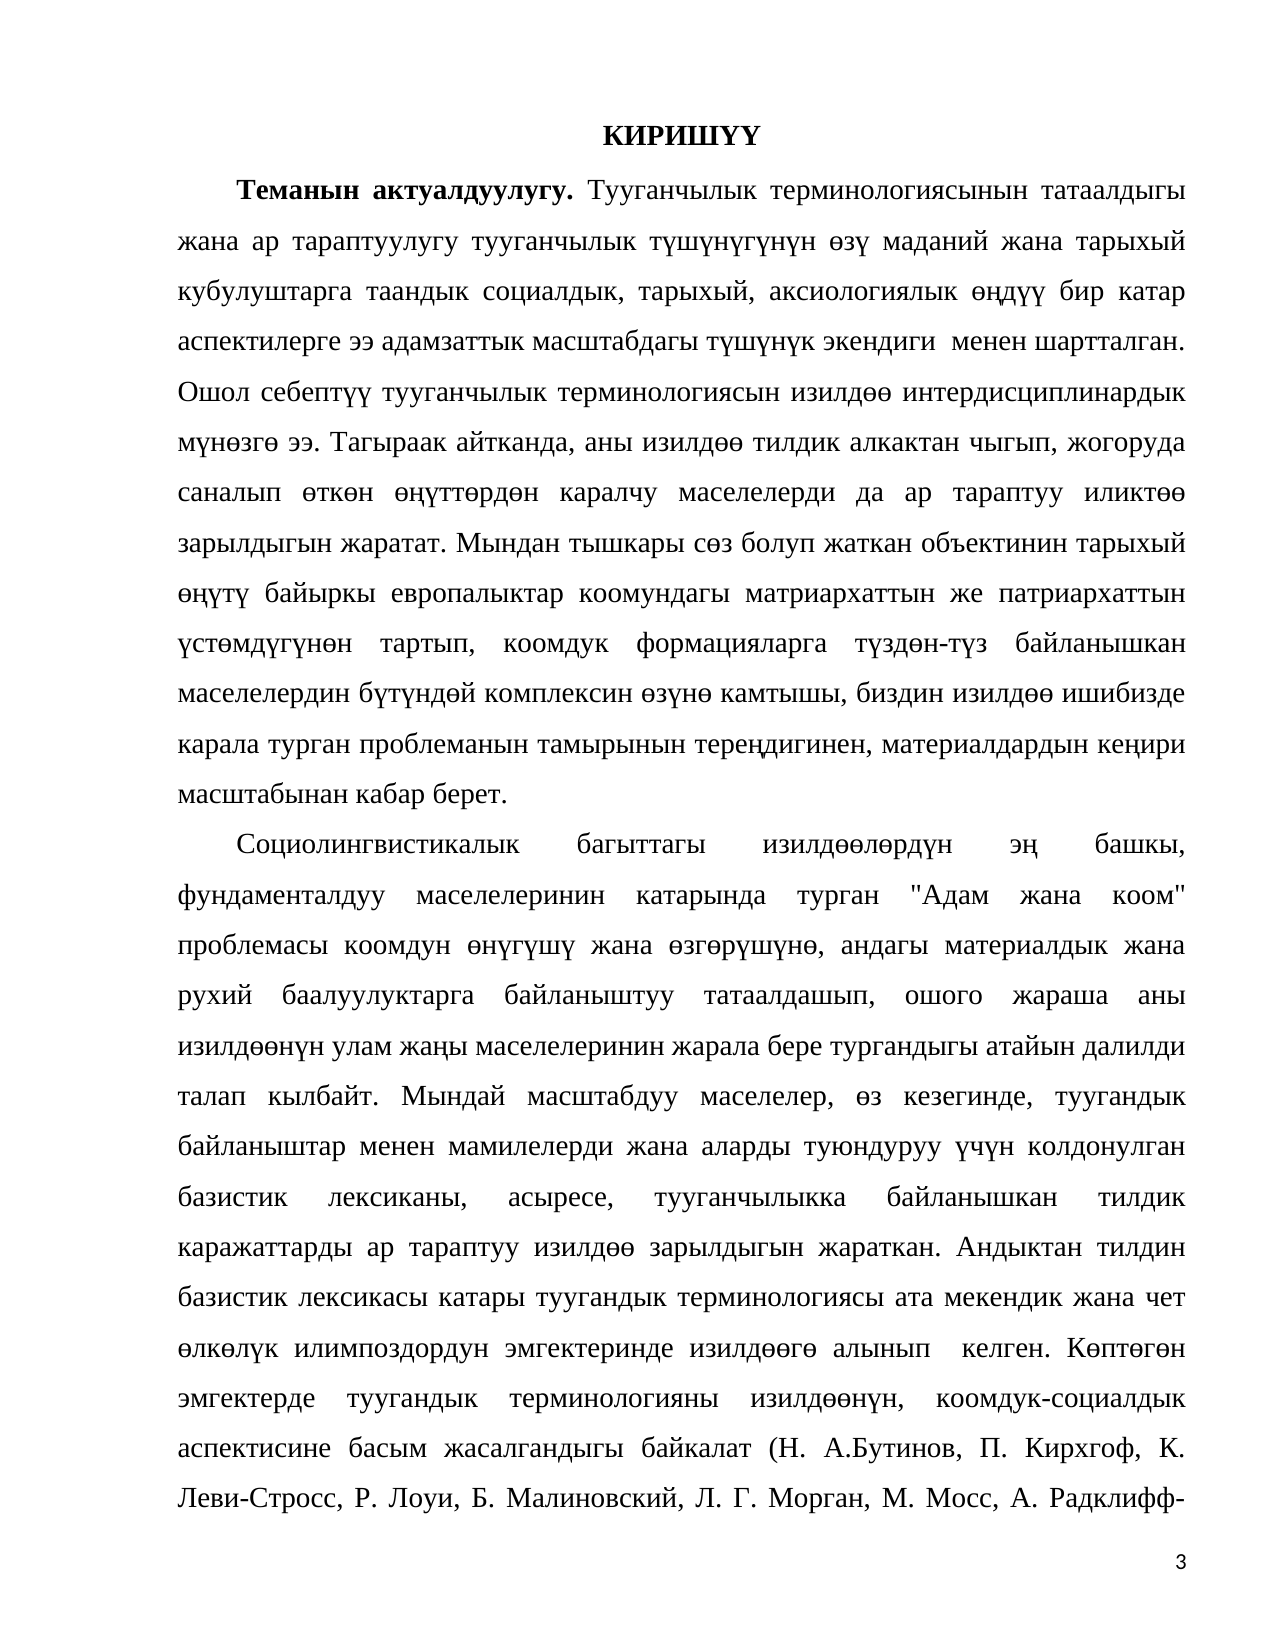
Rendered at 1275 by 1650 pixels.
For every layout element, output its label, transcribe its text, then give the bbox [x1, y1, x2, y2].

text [177, 827, 1186, 1514]
text КИРИШҮҮ [177, 118, 1186, 152]
text Теманын актуалдуулугу. Тууганчылык терминологиясынын татаалдыгы жана ар тараптуулугу тууганчылык түшүнүгүнүн өзү маданий жана тарыхый кубулуштарга таандык социалдык, тарыхый, аксиологиялык өңдүү бир катар аспектилерге ээ адамзаттык масштабдагы түшүнүк экендиги менен шартталган. Ошол себептүү тууганчылык терминологиясын изилдөө интердисциплинардык мүнөзгө ээ. Тагыраак айтканда, аны изилдөө тилдик алкактан чыгып, жогоруда саналып өткөн өңүттөрдөн каралчу маселелерди да ар тараптуу иликтөө зарылдыгын жаратат. Мындан тышкары сөз болуп жаткан объектинин тарыхый өңүтү байыркы европалыктар коомундагы матриархаттын же патриархаттын үстөмдүгүнөн тартып, коомдук формацияларга түздөн-түз байланышкан маселелердин бүтүндөй комплексин өзүнө камтышы, биздин изилдөө ишибизде карала турган проблеманын тамырынын тереңдигинен, материалдардын кеңири масштабынан кабар берет. [177, 172, 1186, 810]
